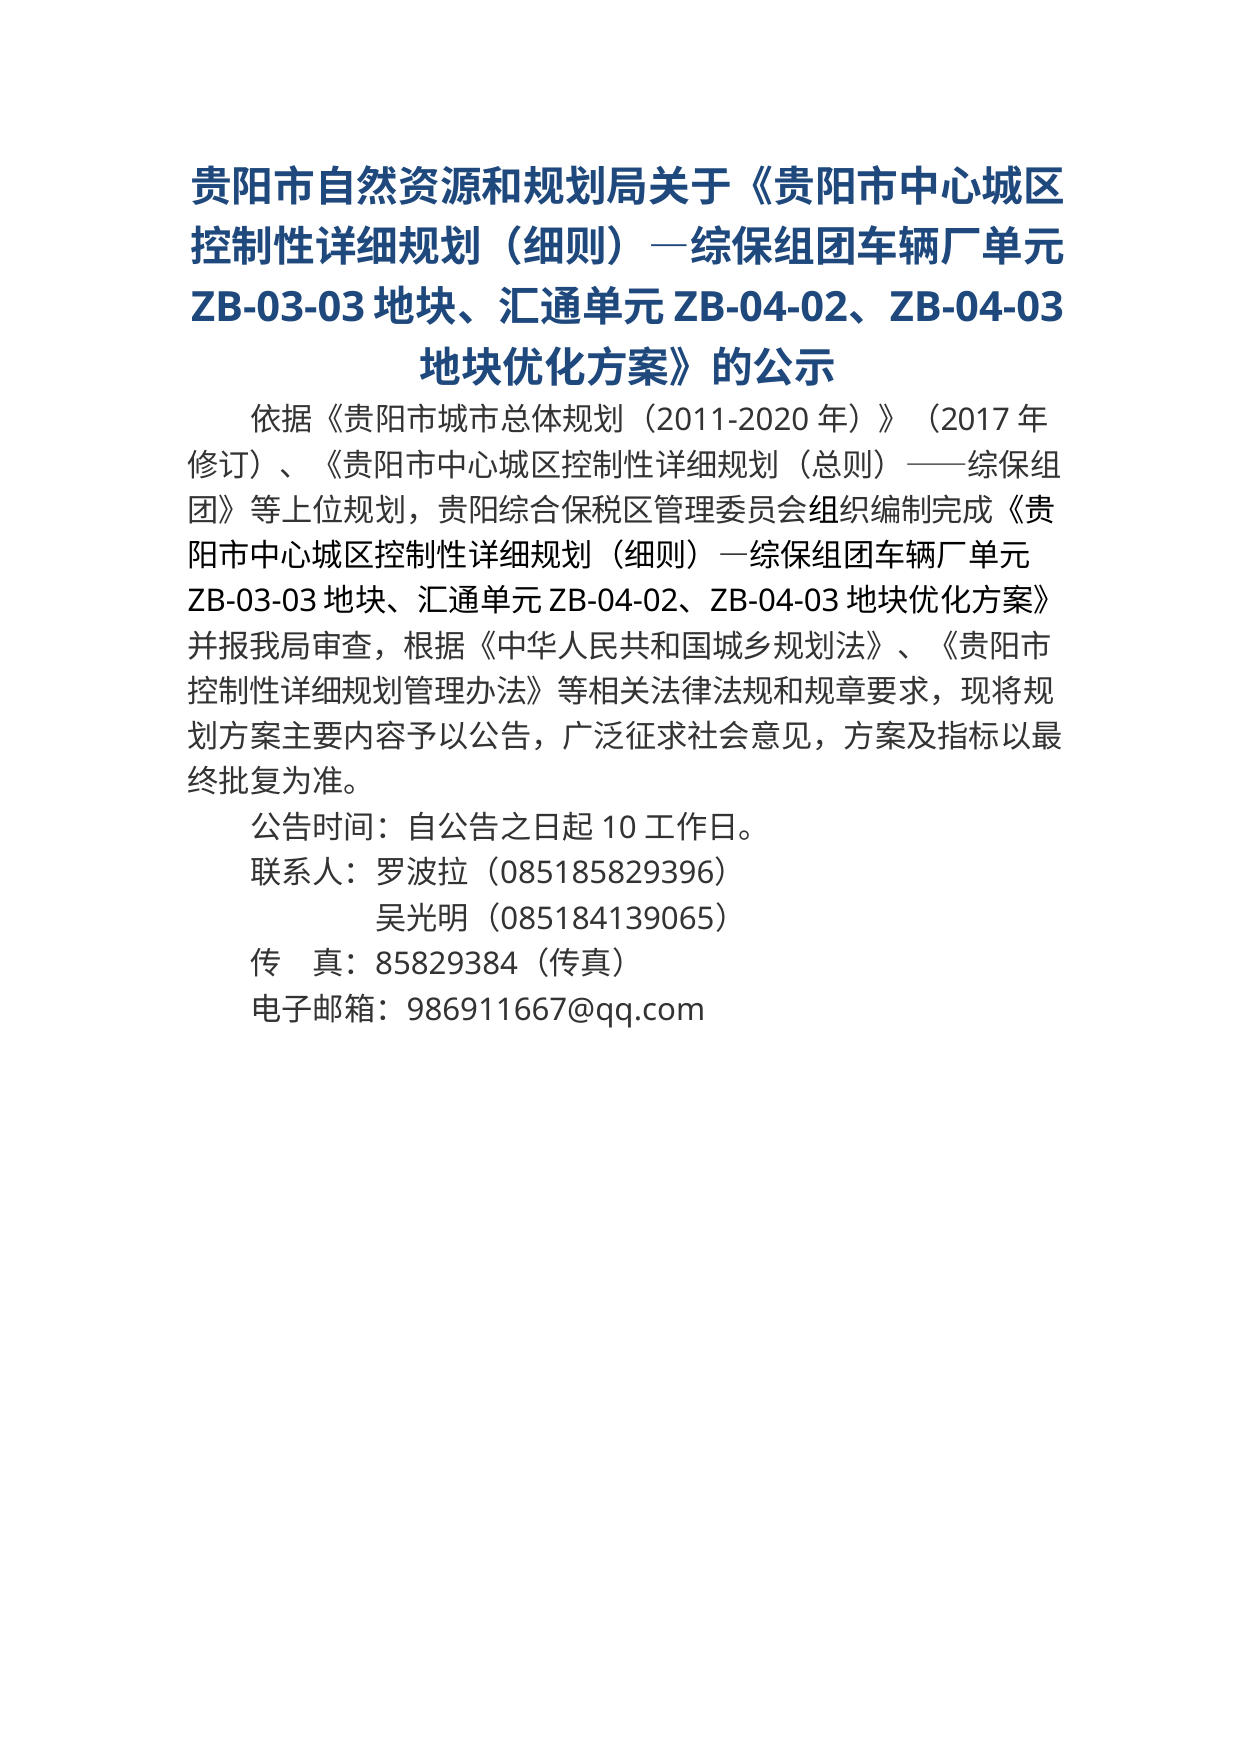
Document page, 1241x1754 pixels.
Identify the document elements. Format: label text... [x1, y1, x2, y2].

text 电子邮箱：986911667@qq.com [250, 984, 764, 1029]
text 传 真：85829384（传真） [250, 938, 764, 984]
text 公告时间：自公告之日起 10 工作日。 联系人：罗波拉（085185829396） [250, 802, 773, 893]
text 吴光明（085184139065） [250, 893, 764, 938]
text 依据《贵阳市城市总体规划（2011-2020 年）》（2017 年 修订）、《贵阳市中心城区控制性详细规划（总则）——综保组团》等上位规划，贵阳综合保税区管理委员会组织编制完成《贵阳市中心城区控制性详细规划（细则）—综保组团车辆厂单元ZB-03-03地块、汇通单元ZB-04-02、ZB-04-03地块优化方案》并报我局审查，根据《中华人民共和国城乡规划法》、《贵阳市控制性详细规划管理办法》等相关法律法规和规章要求，现将规划方案主要内容予以公告，广泛征求社会意见，方案及指标以最终批复为准。 [187, 394, 1080, 802]
text 贵阳市自然资源和规划局关于《贵阳市中心城区控制性详细规划（细则）—综保组团车辆厂单元ZB-03-03地块、汇通单元ZB-04-02、ZB-04-03地块优化方案》的公示 [175, 153, 1080, 394]
